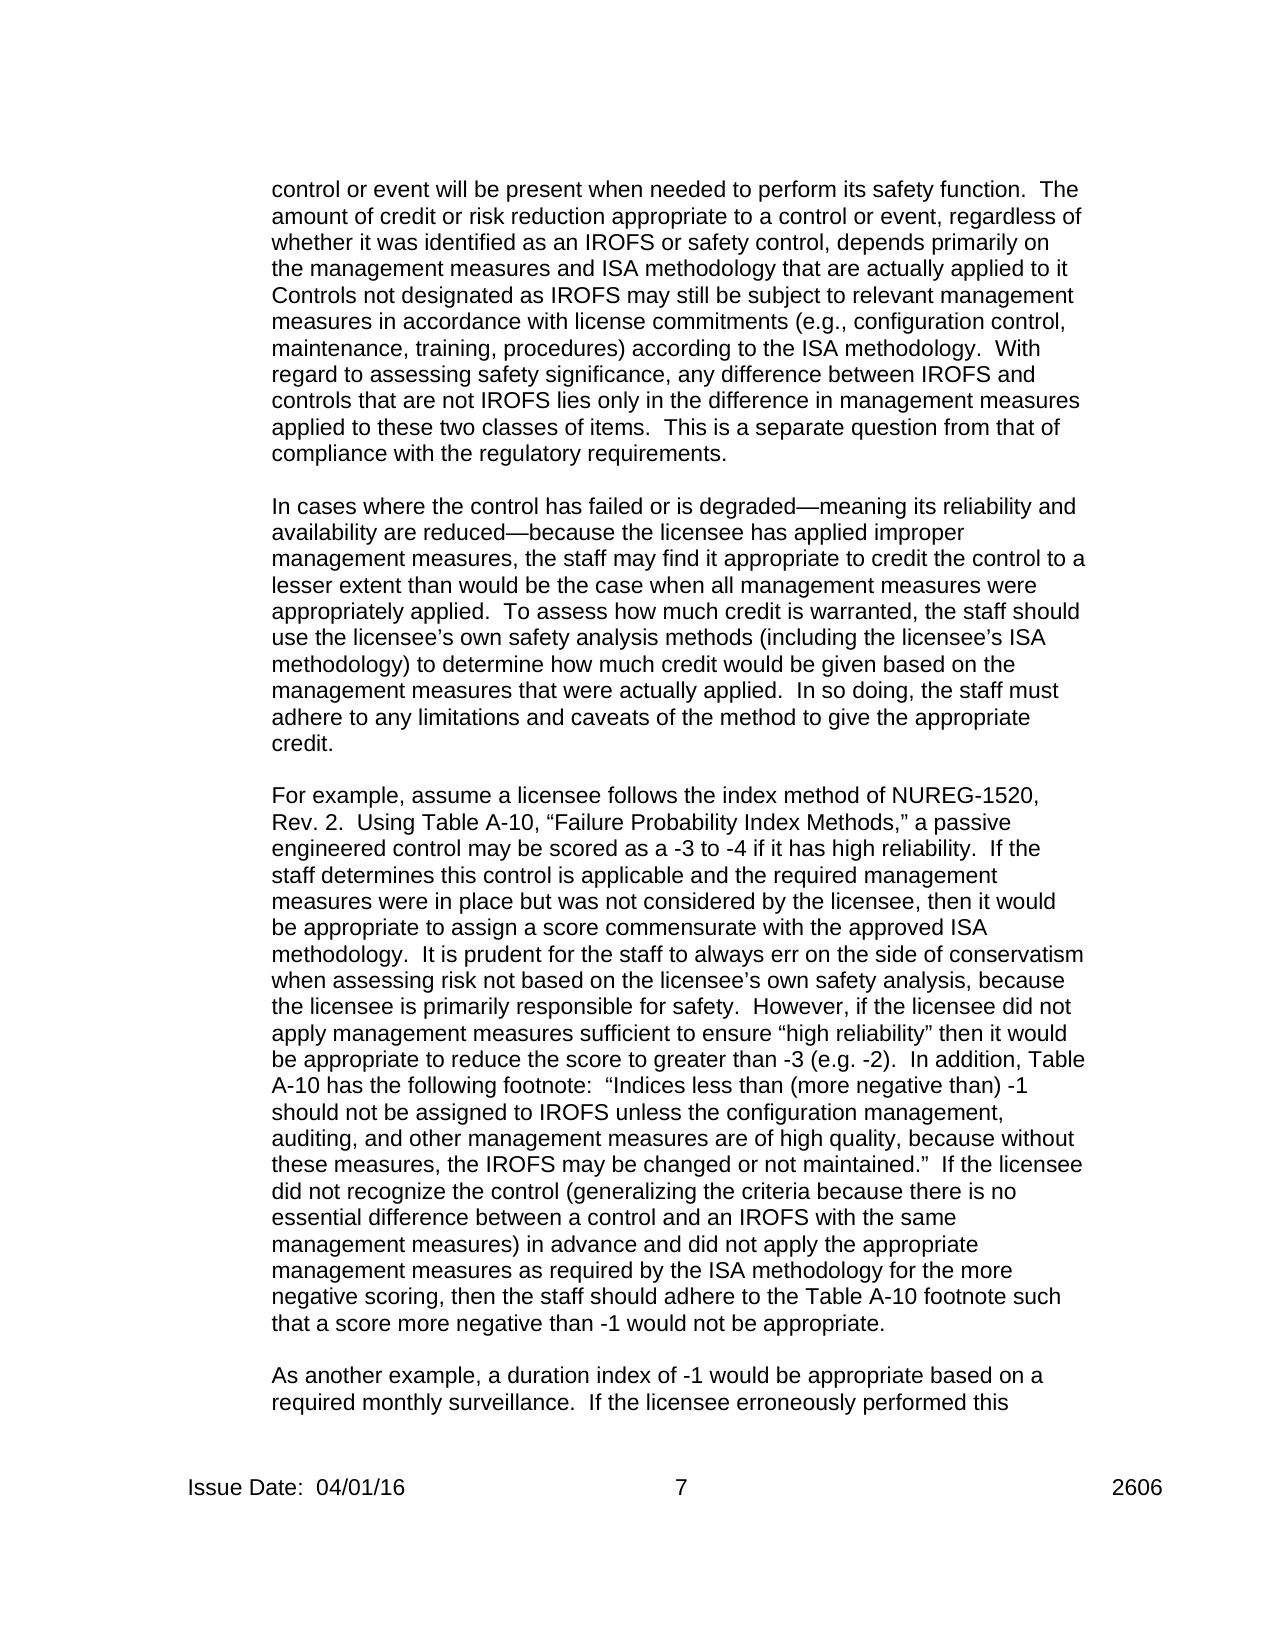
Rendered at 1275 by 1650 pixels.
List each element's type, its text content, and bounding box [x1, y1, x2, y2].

text For example, assume a licensee follows the index method of NUREG-1520, Rev. 2. Using Table A-10, “Failure Probability Index Methods,” a passive engineered control may be scored as a -3 to -4 if it has high reliability. If the staff determines this control is applicable and the required management measures were in place but was not considered by the licensee, then it would be appropriate to assign a score commensurate with the approved ISA methodology. It is prudent for the staff to always err on the side of conservatism when assessing risk not based on the licensee’s own safety analysis, because the licensee is primarily responsible for safety. However, if the licensee did not apply management measures sufficient to ensure “high reliability” then it would be appropriate to reduce the score to greater than -3 (e.g. -2). In addition, Table A-10 has the following footnote: “Indices less than (more negative than) -1 should not be assigned to IROFS unless the configuration management, auditing, and other management measures are of high quality, because without these measures, the IROFS may be changed or not maintained.” If the licensee did not recognize the control (generalizing the criteria because there is no essential difference between a control and an IROFS with the same management measures) in advance and did not apply the appropriate management measures as required by the ISA methodology for the more negative scoring, then the staff should adhere to the Table A-10 footnote such that a score more negative than -1 would not be appropriate. [271, 782, 1087, 1336]
text control or event will be present when needed to perform its safety function. The amount of credit or risk reduction appropriate to a control or event, regardless of whether it was identified as an IROFS or safety control, depends primarily on the management measures and ISA methodology that are actually applied to it Controls not designated as IROFS may still be subject to relevant management measures in accordance with license commitments (e.g., configuration control, maintenance, training, procedures) according to the ISA methodology. With regard to assessing safety significance, any difference between IROFS and controls that are not IROFS lies only in the difference in management measures applied to these two classes of items. This is a separate question from that of compliance with the regulatory requirements. [271, 176, 1087, 466]
text As another example, a duration index of -1 would be appropriate based on a required monthly surveillance. If the licensee erroneously performed this [271, 1362, 1087, 1415]
text In cases where the control has failed or is degraded—meaning its reliability and availability are reduced—because the licensee has applied improper management measures, the staff may find it appropriate to credit the control to a lesser extent than would be the case when all management measures were appropriately applied. To assess how much credit is warranted, the staff should use the licensee’s own safety analysis methods (including the licensee’s ISA methodology) to determine how much credit would be given based on the management measures that were actually applied. In so doing, the staff must adhere to any limitations and caveats of the method to give the appropriate credit. [271, 493, 1087, 756]
